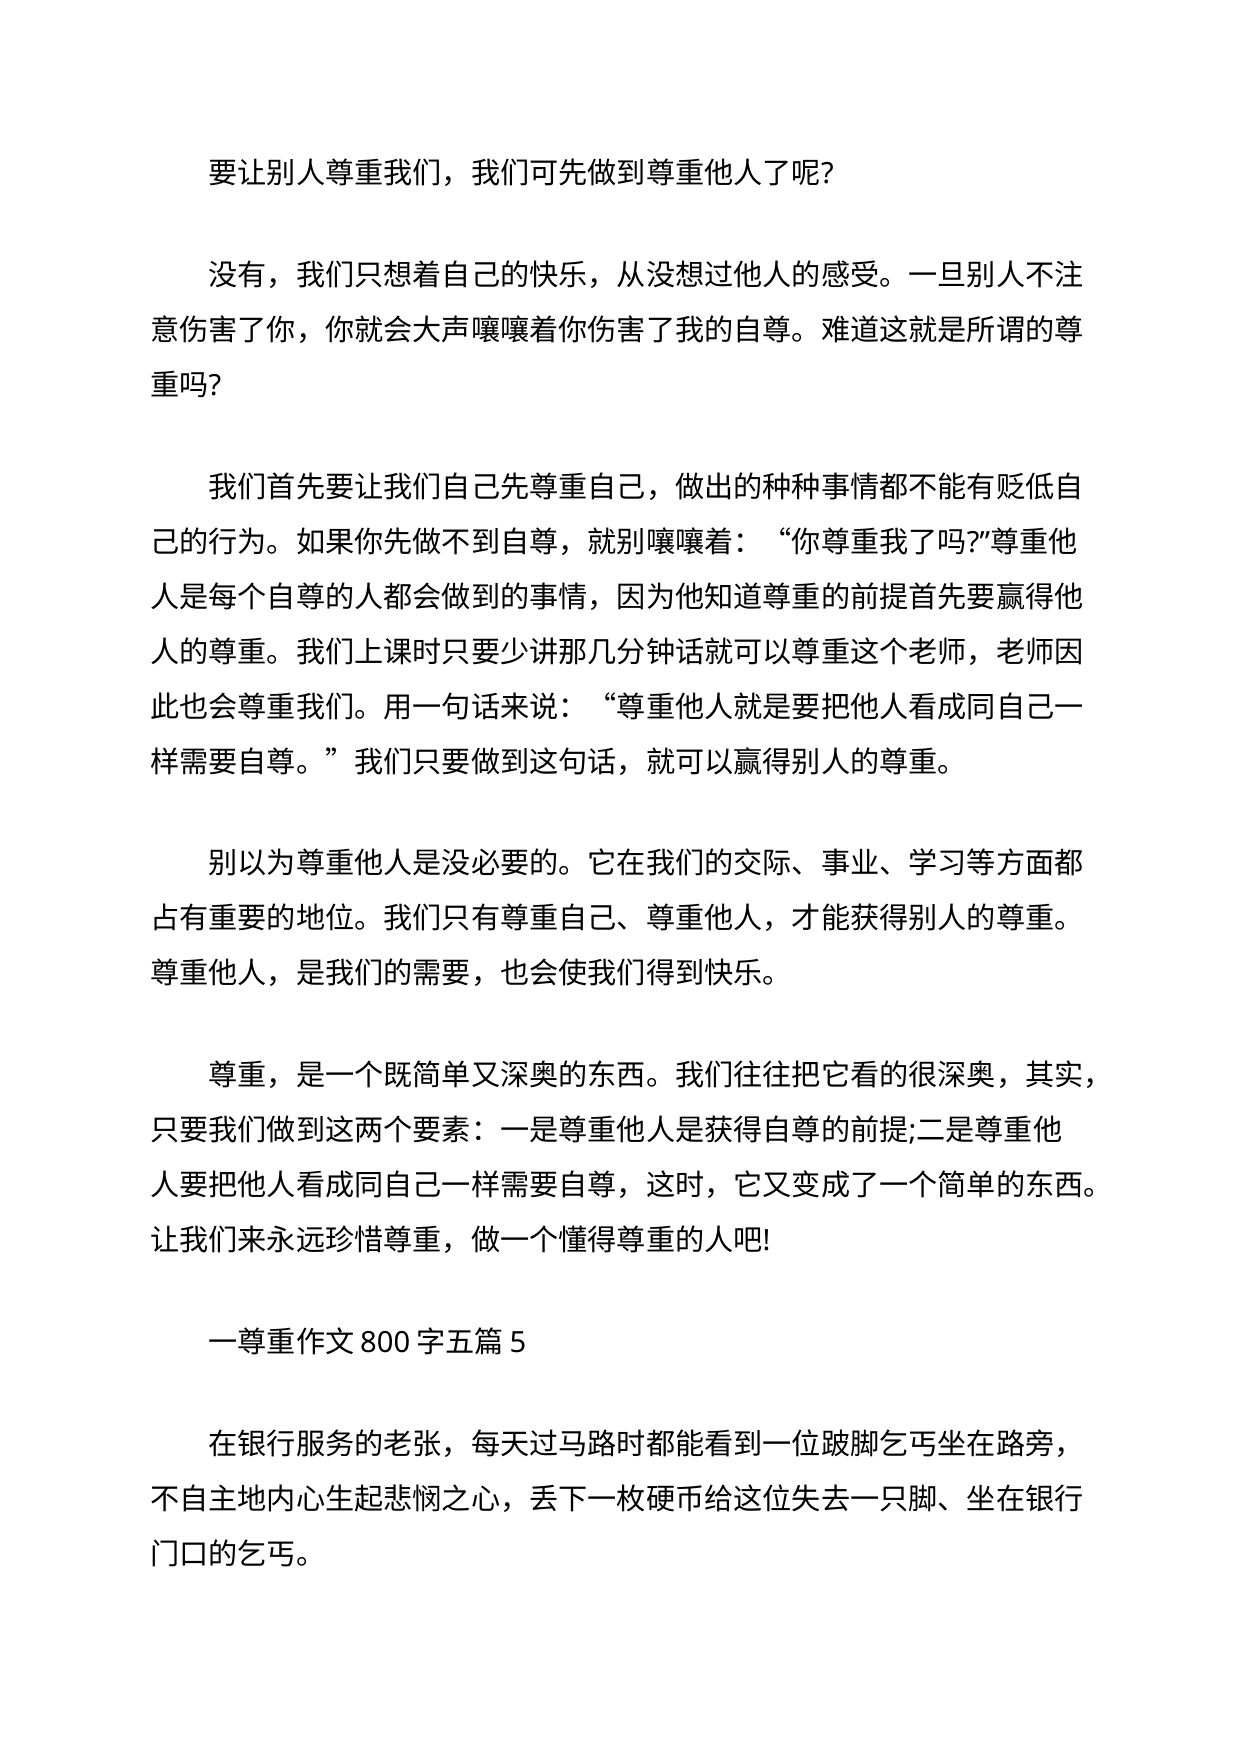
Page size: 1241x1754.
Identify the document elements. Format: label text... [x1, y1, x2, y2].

text 一尊重作文800字五篇5 [150, 1318, 1090, 1361]
text 我们首先要让我们自己先尊重自己，做出的种种事情都不能有贬低自己的行为。如果你先做不到自尊，就别嚷嚷着：“你尊重我了吗?”尊重他人是每个自尊的人都会做到的事情，因为他知道尊重的前提首先要赢得他人的尊重。我们上课时只要少讲那几分钟话就可以尊重这个老师，老师因此也会尊重我们。用一句话来说：“尊重他人就是要把他人看成同自己一样需要自尊。”我们只要做到这句话，就可以赢得别人的尊重。 [150, 464, 1090, 781]
text 别以为尊重他人是没必要的。它在我们的交际、事业、学习等方面都占有重要的地位。我们只有尊重自己、尊重他人，才能获得别人的尊重。尊重他人，是我们的需要，也会使我们得到快乐。 [150, 840, 1090, 992]
text 在银行服务的老张，每天过马路时都能看到一位跛脚乞丐坐在路旁，不自主地内心生起悲悯之心，丢下一枚硬币给这位失去一只脚、坐在银行门口的乞丐。 [150, 1420, 1090, 1572]
text 没有，我们只想着自己的快乐，从没想过他人的感受。一旦别人不注意伤害了你，你就会大声嚷嚷着你伤害了我的自尊。难道这就是所谓的尊重吗? [150, 252, 1090, 404]
text 尊重，是一个既简单又深奥的东西。我们往往把它看的很深奥，其实，只要我们做到这两个要素：一是尊重他人是获得自尊的前提;二是尊重他人要把他人看成同自己一样需要自尊，这时，它又变成了一个简单的东西。让我们来永远珍惜尊重，做一个懂得尊重的人吧! [150, 1052, 1090, 1259]
text 要让别人尊重我们，我们可先做到尊重他人了呢? [150, 150, 1090, 192]
